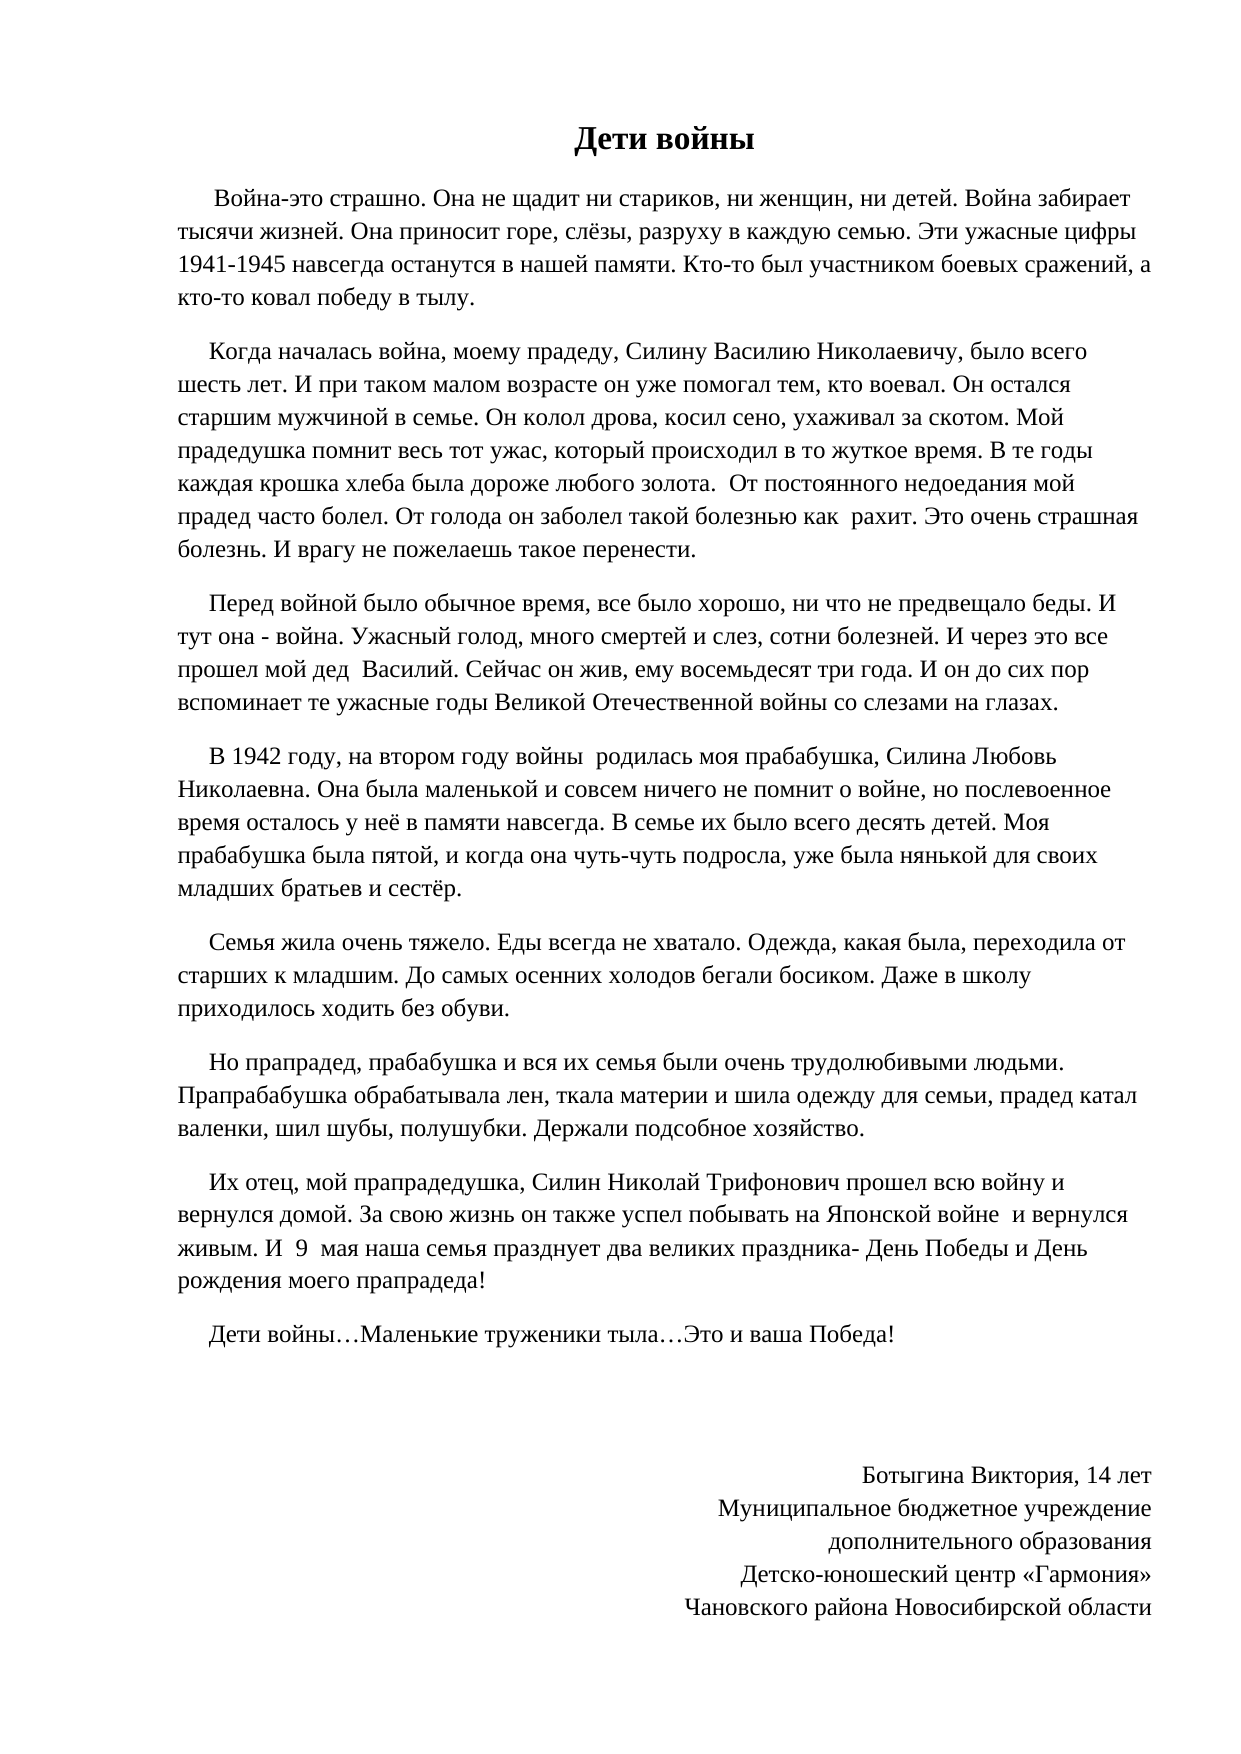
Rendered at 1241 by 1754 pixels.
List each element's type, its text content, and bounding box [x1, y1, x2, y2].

text Их отец, мой прапрадедушка, Силин Николай Трифонович прошел всю войну и вернулся домой. За свою жизнь он также успел побывать на Японской войне и вернулся живым. И 9 мая наша семья празднует два великих праздника- День Победы и День рождения моего прапрадеда! [177, 1167, 1152, 1294]
text Война-это страшно. Она не щадит ни стариков, ни женщин, ни детей. Война забирает тысячи жизней. Она приносит горе, слёзы, разруху в каждую семью. Эти ужасные цифры 1941-1945 навсегда останутся в нашей памяти. Кто-то был участником боевых сражений, а кто-то ковал победу в тылу. [177, 183, 1152, 311]
text Дети войны…Маленькие труженики тыла…Это и ваша Победа! [177, 1319, 1152, 1348]
text Детско-юношеский центр «Гармония» [177, 1559, 1152, 1588]
text Ботыгина Виктория, 14 лет [177, 1460, 1152, 1489]
text Когда началась война, моему прадеду, Силину Василию Николаевичу, было всего шесть лет. И при таком малом возрасте он уже помогал тем, кто воевал. Он остался старшим мужчиной в семье. Он колол дрова, косил сено, ухаживал за скотом. Мой прадедушка помнит весь тот ужас, который происходил в то жуткое время. В те годы каждая крошка хлеба была дороже любого золота. От постоянного недоедания мой прадед часто болел. От голода он заболел такой болезнью как рахит. Это очень страшная болезнь. И врагу не пожелаешь такое перенести. [177, 336, 1152, 563]
text Чановского района Новосибирской области [177, 1592, 1152, 1621]
text дополнительного образования [177, 1526, 1152, 1555]
text Дети войны [177, 118, 1152, 156]
text Муниципальное бюджетное учреждение [177, 1493, 1152, 1522]
text Но прапрадед, прабабушка и вся их семья были очень трудолюбивыми людьми. Прапрабабушка обрабатывала лен, ткала материи и шила одежду для семьи, прадед катал валенки, шил шубы, полушубки. Держали подсобное хозяйство. [177, 1047, 1152, 1141]
text Семья жила очень тяжело. Еды всегда не хватало. Одежда, какая была, переходила от старших к младшим. До самых осенних холодов бегали босиком. Даже в школу приходилось ходить без обуви. [177, 927, 1152, 1022]
text Перед войной было обычное время, все было хорошо, ни что не предвещало беды. И тут она - война. Ужасный голод, много смертей и слез, сотни болезней. И через это все прошел мой дед Василий. Сейчас он жив, ему восемьдесят три года. И он до сих пор вспоминает те ужасные годы Великой Отечественной войны со слезами на глазах. [177, 588, 1152, 716]
text В 1942 году, на втором году войны родилась моя прабабушка, Силина Любовь Николаевна. Она была маленькой и совсем ничего не помнит о войне, но послевоенное время осталось у неё в памяти навсегда. В семье их было всего десять детей. Моя прабабушка была пятой, и когда она чуть-чуть подросла, уже была нянькой для своих младших братьев и сестёр. [177, 741, 1152, 902]
